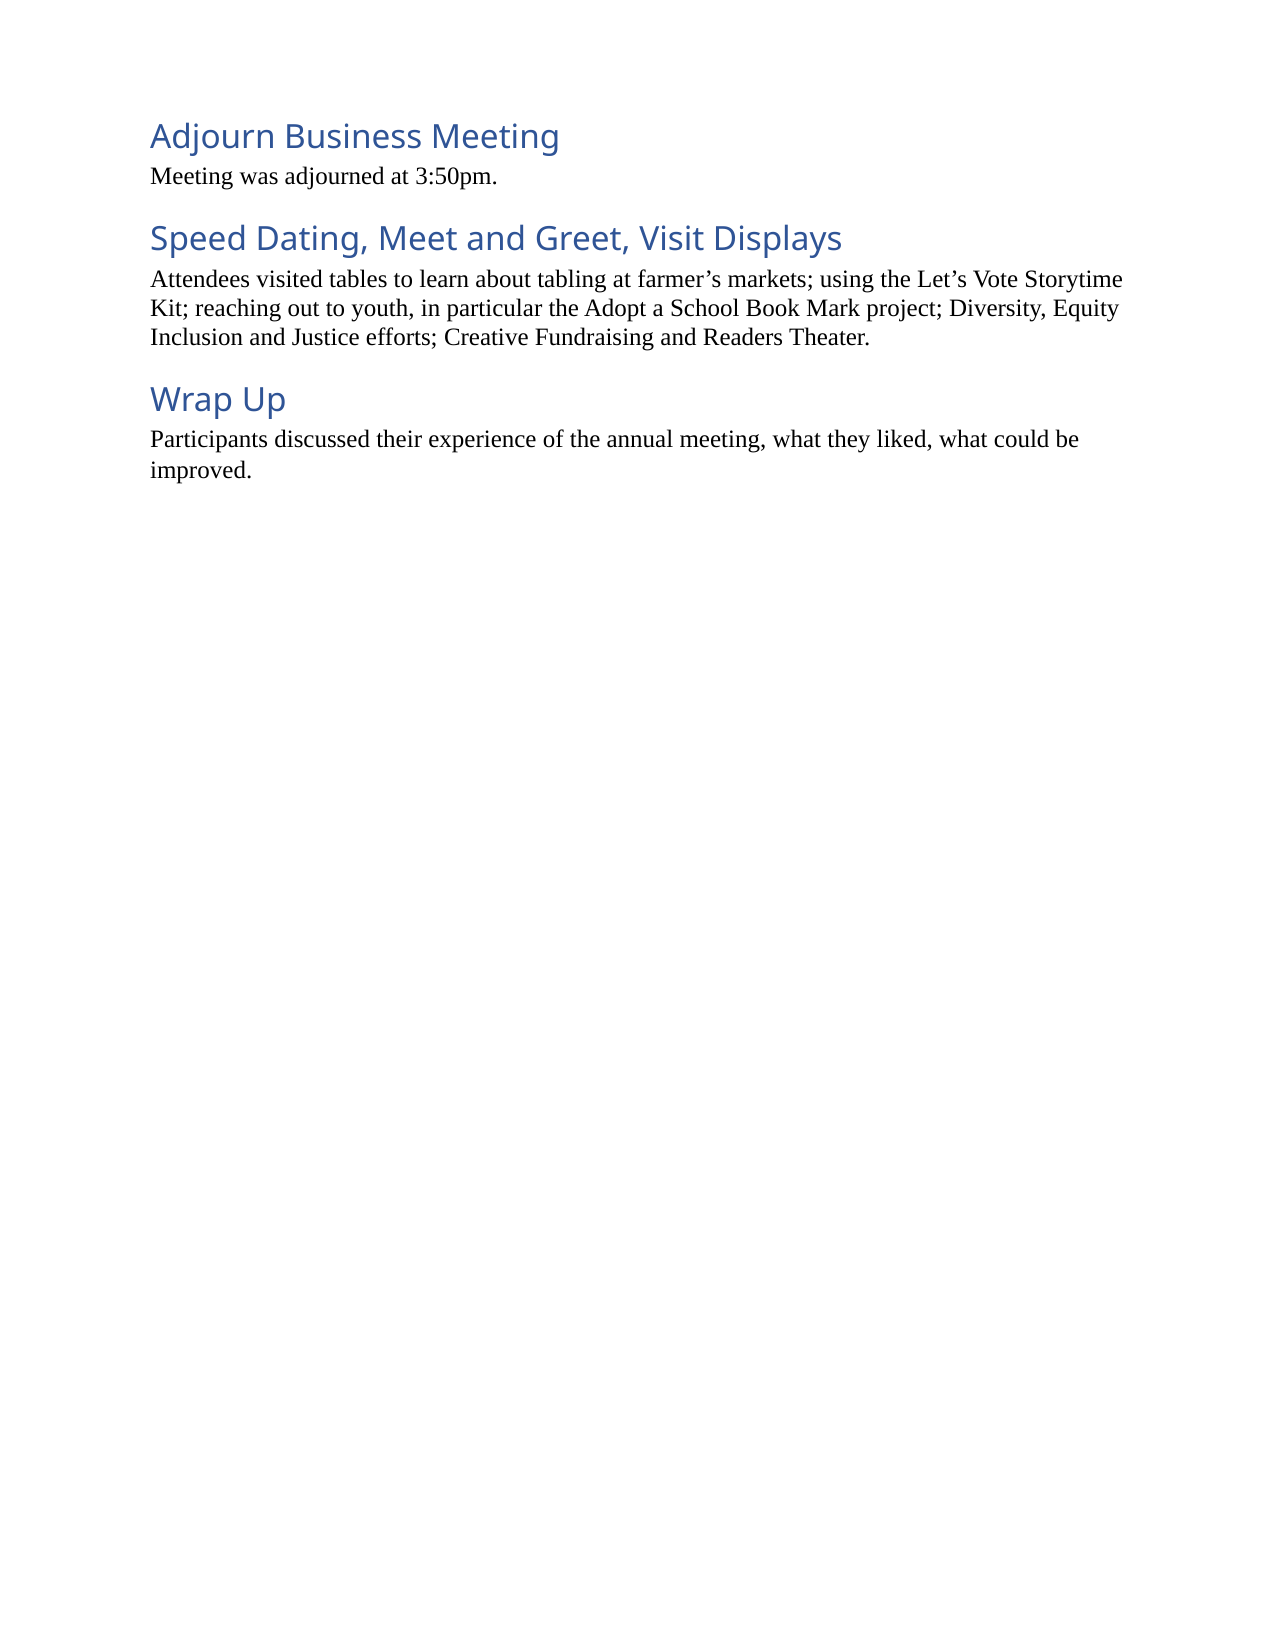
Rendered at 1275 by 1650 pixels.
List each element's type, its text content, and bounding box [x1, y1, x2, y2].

text Participants discussed their experience of the annual meeting, what they liked, what could be improved. [150, 424, 1125, 484]
subtitle Wrap Up [150, 375, 1125, 421]
subtitle Speed Dating, Meet and Greet, Visit Displays [150, 215, 1125, 261]
text Attendees visited tables to learn about tabling at farmer’s markets; using the Let’s Vote Storytime Kit; reaching out to youth, in particular the Adopt a School Book Mark project; Diversity, Equity Inclusion and Justice efforts; Creative Fundraising and Readers Theater. [150, 264, 1125, 350]
text Meeting was adjourned at 3:50pm. [150, 161, 1125, 190]
subtitle Adjourn Business Meeting [150, 112, 1125, 158]
